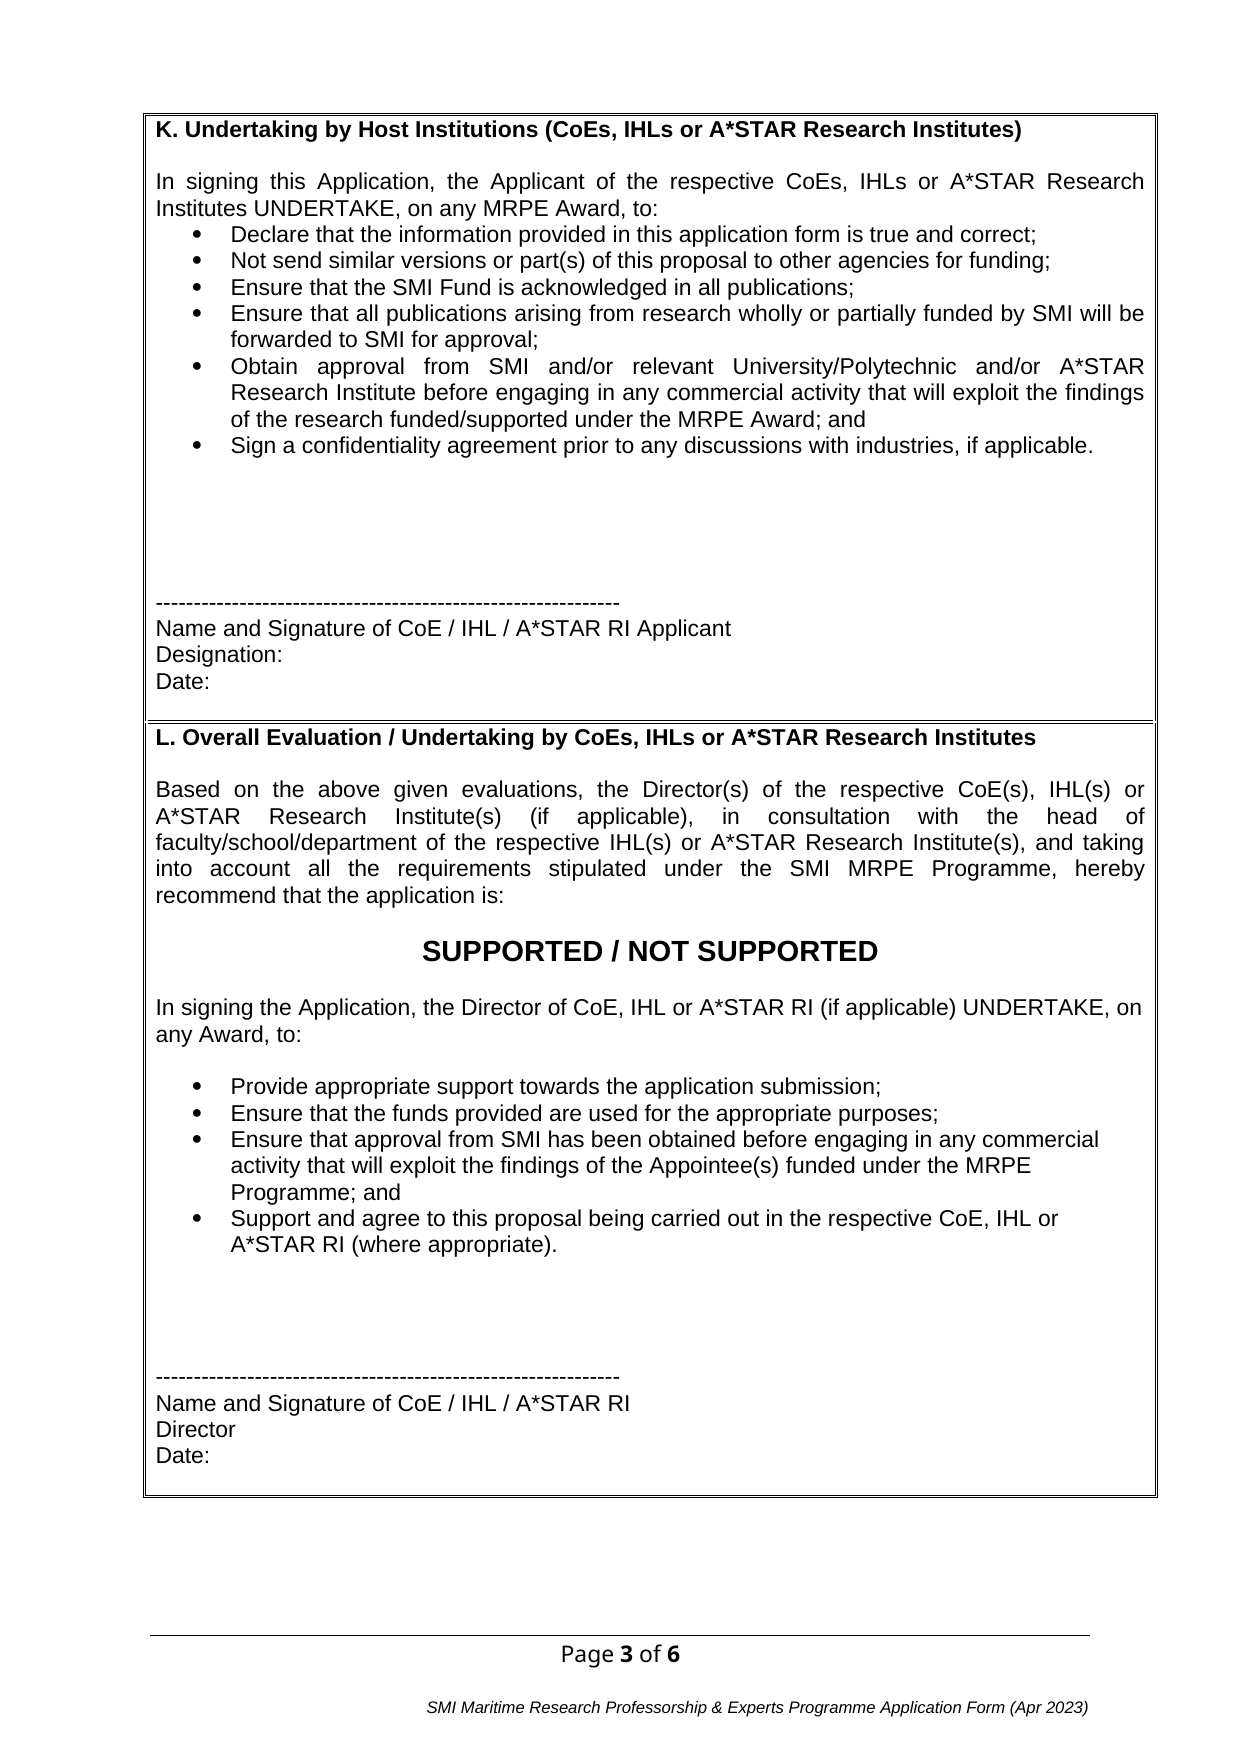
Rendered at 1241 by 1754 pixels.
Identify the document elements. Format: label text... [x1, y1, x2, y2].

table_cell In signing this Application, the Applicant of the respective CoEs, IHLs or A*STAR Research Institutes UNDERTAKE, on any MRPE Award, to: Declare that the information provided in this application form is true and correct; Not send similar versions or part(s) of this proposal to other agencies for funding; Ensure that the SMI Fund is acknowledged in all publications; Ensure that all publications arising from research wholly or partially funded by SMI will be forwarded to SMI for approval; Obtain approval from SMI and/or relevant University/Polytechnic and/or A*STAR Research Institute before engaging in any commercial activity that will exploit the findings of the research funded/supported under the MRPE Award; and Sign a confidentiality agreement prior to any discussions with industries, if applicable. ------------------------------------------------------------- Name and Signature of CoE / IHL / A*STAR RI Applicant Designation: Date: [146, 142, 1155, 720]
table_header K. Undertaking by Host Institutions (CoEs, IHLs or A*STAR Research Institutes) [146, 116, 1155, 142]
table_cell L. Overall Evaluation / Undertaking by CoEs, IHLs or A*STAR Research Institutes Based on the above given evaluations, the Director(s) of the respective CoE(s), IHL(s) or A*STAR Research Institute(s) (if applicable), in consultation with the head of faculty/school/department of the respective IHL(s) or A*STAR Research Institute(s), and taking into account all the requirements stipulated under the SMI MRPE Programme, hereby recommend that the application is: SUPPORTED / NOT SUPPORTED In signing the Application, the Director of CoE, IHL or A*STAR RI (if applicable) UNDERTAKE, on any Award, to: Provide appropriate support towards the application submission; Ensure that the funds provided are used for the appropriate purposes; Ensure that approval from SMI has been obtained before engaging in any commercial activity that will exploit the findings of the Appointee(s) funded under the MRPE Programme; and Support and agree to this proposal being carried out in the respective CoE, IHL or A*STAR RI (where appropriate). ------------------------------------------------------------- Name and Signature of CoE / IHL / A*STAR RI Director Date: [144, 720, 1157, 1495]
